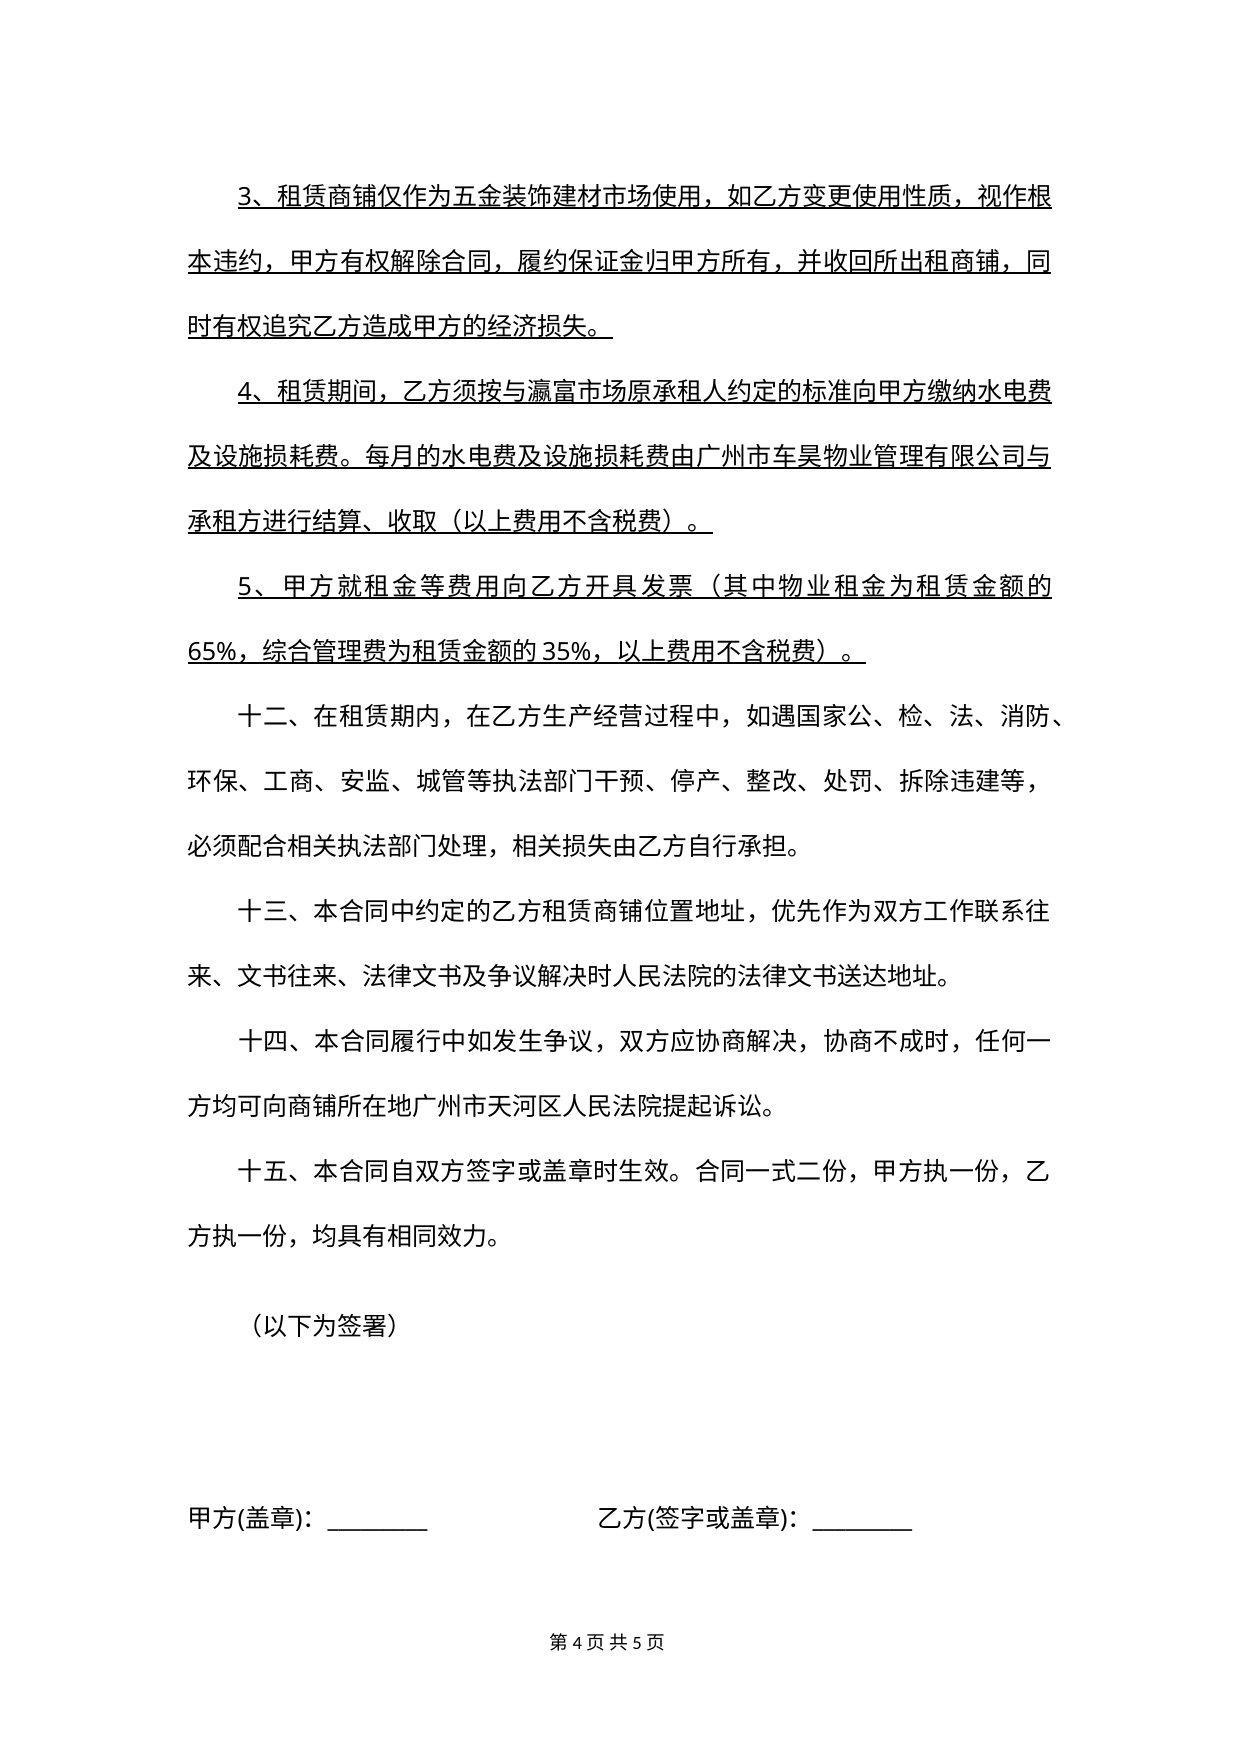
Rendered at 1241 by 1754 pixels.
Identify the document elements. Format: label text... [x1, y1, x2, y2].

text 十四、本合同履行中如发生争议，双方应协商解决，协商不成时，任何一方均可向商铺所在地广州市天河区人民法院提起诉讼。 [187, 1007, 1053, 1137]
text 十三、本合同中约定的乙方租赁商铺位置地址，优先作为双方工作联系往来、文书往来、法律文书及争议解决时人民法院的法律文书送达地址。 [187, 877, 1053, 1007]
text 十五、本合同自双方签字或盖章时生效。合同一式二份，甲方执一份，乙方执一份，均具有相同效力。 [187, 1137, 1053, 1267]
text 5、甲方就租金等费用向乙方开具发票（其中物业租金为租赁金额的65%，综合管理费为租赁金额的35%，以上费用不含税费）。 [187, 552, 1053, 682]
text 十二、在租赁期内，在乙方生产经营过程中，如遇国家公、检、法、消防、环保、工商、安监、城管等执法部门干预、停产、整改、处罚、拆除违建等，必须配合相关执法部门处理，相关损失由乙方自行承担。 [187, 682, 1053, 877]
text 4、租赁期间，乙方须按与瀛富市场原承租人约定的标准向甲方缴纳水电费及设施损耗费。每月的水电费及设施损耗费由广州市车昊物业管理有限公司与承租方进行结算、收取（以上费用不含税费）。 [187, 468, 1053, 552]
text 4、租赁期间，乙方须按与瀛富市场原承租人约定的标准向甲方缴纳水电费及设施损耗费。每月的水电费及设施损耗费由广州市车昊物业管理有限公司与承租方进行结算、收取（以上费用不含税费）。 [187, 357, 1053, 467]
text 3、租赁商铺仅作为五金装饰建材市场使用，如乙方变更使用性质，视作根本违约，甲方有权解除合同，履约保证金归甲方所有，并收回所出租商铺，同时有权追究乙方造成甲方的经济损失。 [187, 162, 1053, 272]
text 3、租赁商铺仅作为五金装饰建材市场使用，如乙方变更使用性质，视作根本违约，甲方有权解除合同，履约保证金归甲方所有，并收回所出租商铺，同时有权追究乙方造成甲方的经济损失。 [187, 273, 1053, 357]
text 甲方(盖章)：_________ 乙方(签字或盖章)：_________ [187, 1484, 1053, 1549]
text （以下为签署） [187, 1292, 1053, 1357]
